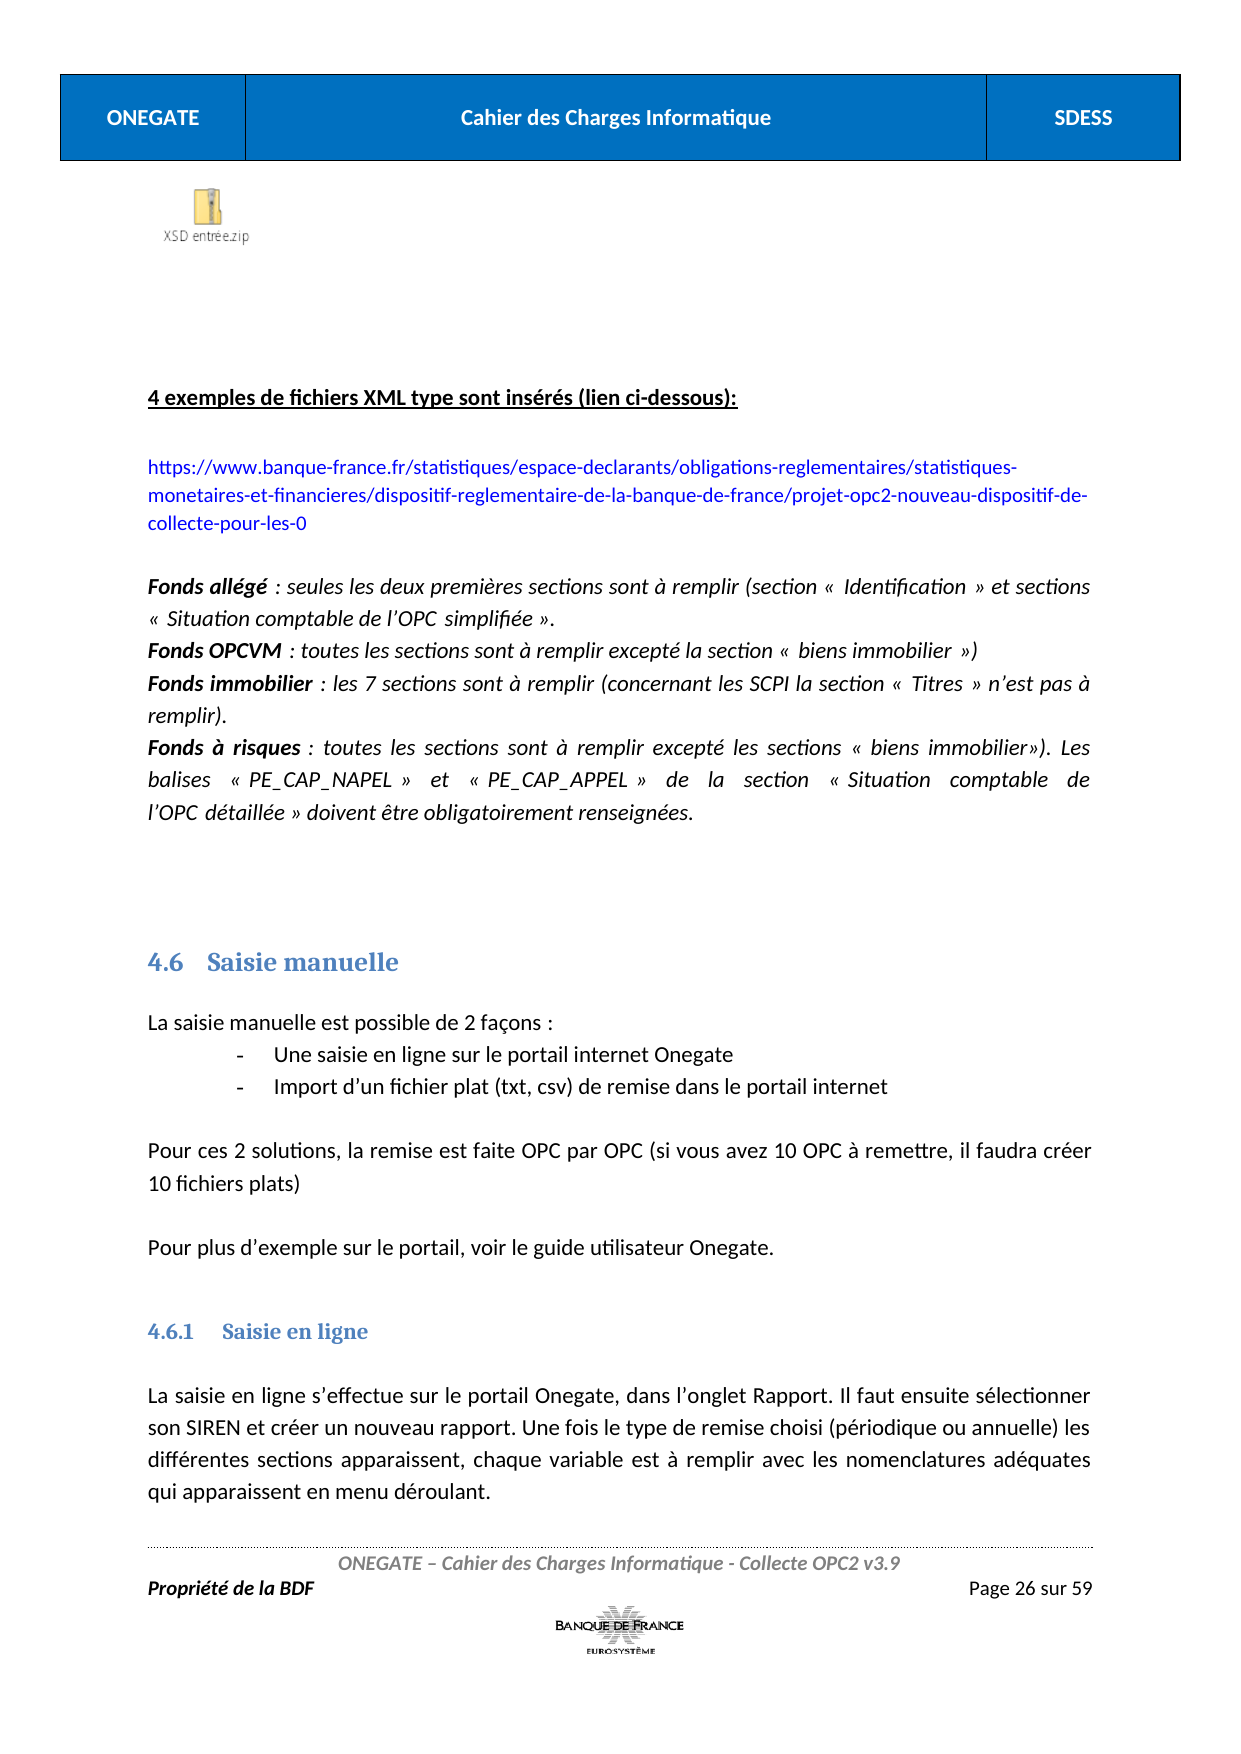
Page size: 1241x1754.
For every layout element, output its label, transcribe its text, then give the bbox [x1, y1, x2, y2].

text Pour plus d’exemple sur le portail, voir le guide utilisateur Onegate. [148, 1233, 1093, 1261]
text Fonds à risques : toutes les sections sont à remplir excepté les sections « biens immobilier»). Les balises « PE_CAP_NAPEL » et « PE_CAP_APPEL » de la section « Situation comptable de l’OPC détaillée » doivent être obligatoirement renseignées. [148, 733, 1093, 826]
list Import d’un fichier plat (txt, csv) de remise dans le portail internet [236, 1072, 1093, 1100]
text La saisie manuelle est possible de 2 façons : [148, 1008, 1093, 1036]
subtitle Saisie manuelle [148, 947, 1093, 978]
text 4 exemples de fichiers XML type sont insérés (lien ci-dessous): [148, 383, 1093, 411]
text Fonds allégé : seules les deux premières sections sont à remplir (section « Identification » et sections « Situation comptable de l’OPC simplifiée ». [148, 572, 1093, 632]
text Fonds OPCVM : toutes les sections sont à remplir excepté la section « biens immobilier ») [148, 637, 1093, 665]
list Une saisie en ligne sur le portail internet Onegate [236, 1040, 1093, 1068]
picture [554, 1604, 686, 1654]
text https://www.banque-france.fr/statistiques/espace-declarants/obligations-reglementaires/statistiques-monetaires-et-financieres/dispositif-reglementaire-de-la-banque-de-france/projet-opc2-nouveau-dispositif-de-collecte-pour-les-0 [148, 452, 1093, 536]
text Pour ces 2 solutions, la remise est faite OPC par OPC (si vous avez 10 OPC à remettre, il faudra créer 10 fichiers plats) [148, 1137, 1093, 1197]
text Fonds immobilier : les 7 sections sont à remplir (concernant les SCPI la section « Titres » n’est pas à remplir). [148, 669, 1093, 729]
subtitle Saisie en ligne [148, 1318, 1093, 1345]
text La saisie en ligne s’effectue sur le portail Onegate, dans l’onglet Rapport. Il faut ensuite sélectionner son SIREN et créer un nouveau rapport. Une fois le type de remise choisi (périodique ou annuelle) les différentes sections apparaissent, chaque variable est à remplir avec les nomenclatures adéquates qui apparaissent en menu déroulant. [148, 1381, 1093, 1505]
